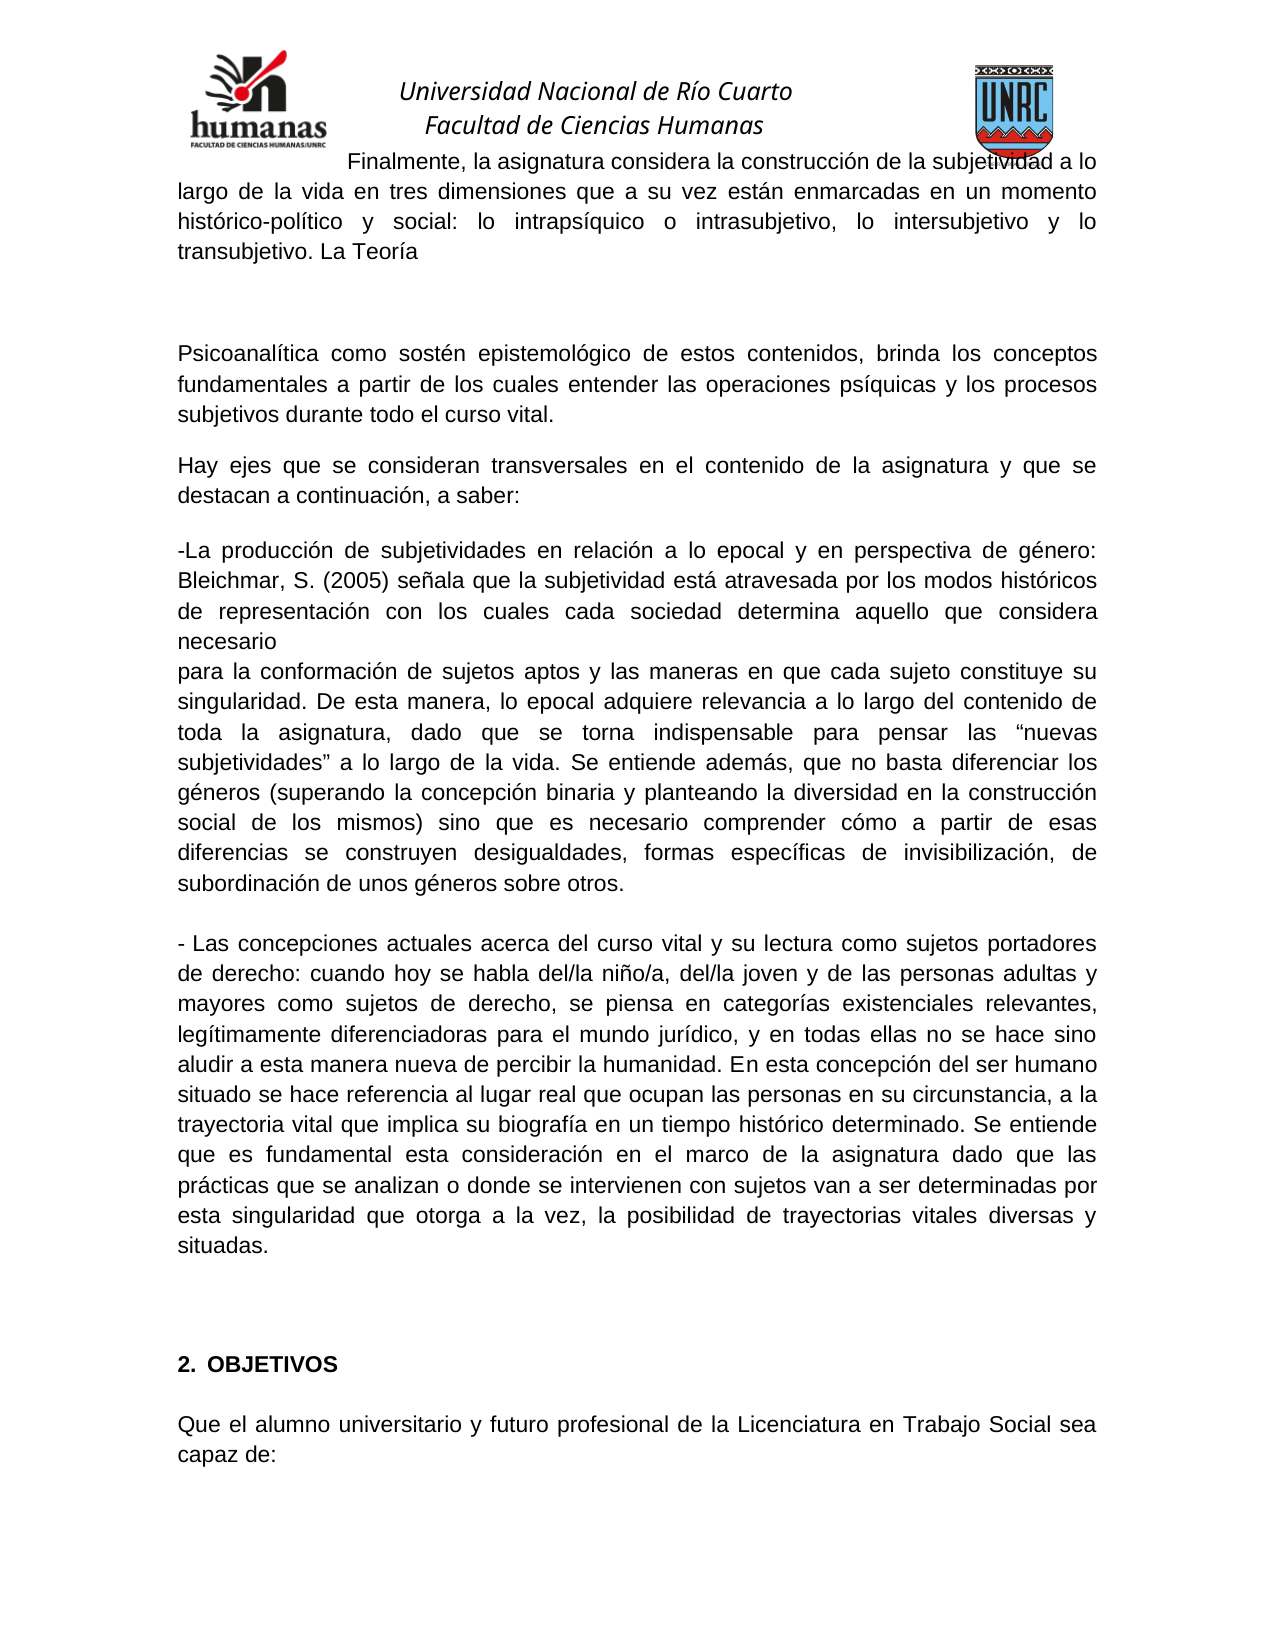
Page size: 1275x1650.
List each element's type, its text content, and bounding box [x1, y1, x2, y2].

list para la conformación de sujetos aptos y las maneras en que cada sujeto constituye su singularidad. De esta manera, lo epocal adquiere relevancia a lo largo del contenido de toda la asignatura, dado que se torna indispensable para pensar las “nuevas subjetividades” a lo largo de la vida. Se entiende además, que no basta diferenciar los géneros (superando la concepción binaria y planteando la diversidad en la construcción social de los mismos) sino que es necesario comprender cómo a partir de esas diferencias se construyen desigualdades, formas específicas de invisibilización, de subordinación de unos géneros sobre otros. [177, 658, 1098, 896]
list Las concepciones actuales acerca del curso vital y su lectura como sujetos portadores de derecho: cuando hoy se habla del/la niño/a, del/la joven y de las personas adultas y mayores como sujetos de derecho, se piensa en categorías existenciales relevantes, legítimamente diferenciadoras para el mundo jurídico, y en todas ellas no se hace sino aludir a esta manera nueva de percibir la humanidad. En esta concepción del ser humano situado se hace referencia al lugar real que ocupan las personas en su circunstancia, a la trayectoria vital que implica su biografía en un tiempo histórico determinado. Se entiende que es fundamental esta consideración en el marco de la asignatura dado que las prácticas que se analizan o donde se intervienen con sujetos van a ser determinadas por esta singularidad que otorga a la vez, la posibilidad de trayectorias vitales diversas y situadas. [177, 930, 1098, 1258]
list -La producción de subjetividades en relación a lo epocal y en perspectiva de género: Bleichmar, S. (2005) señala que la subjetividad está atravesada por los modos históricos de representación con los cuales cada sociedad determina aquello que considera necesario [177, 537, 1098, 654]
list Que el alumno universitario y futuro profesional de la Licenciatura en Trabajo Social sea capaz de: [177, 1411, 1098, 1468]
list OBJETIVOS [177, 1351, 1098, 1377]
text Finalmente, la asignatura considera la construcción de la subjetividad a lo largo de la vida en tres dimensiones que a su vez están enmarcadas en un momento histórico-político y social: lo intrapsíquico o intrasubjetivo, lo intersubjetivo y lo transubjetivo. La Teoría [177, 148, 1098, 264]
picture [975, 65, 1054, 148]
picture [186, 46, 329, 148]
text Psicoanalítica como sostén epistemológico de estos contenidos, brinda los conceptos fundamentales a partir de los cuales entender las operaciones psíquicas y los procesos subjetivos durante todo el curso vital. [177, 340, 1098, 427]
text Hay ejes que se consideran transversales en el contenido de la asignatura y que se destacan a continuación, a saber: [177, 452, 1098, 508]
